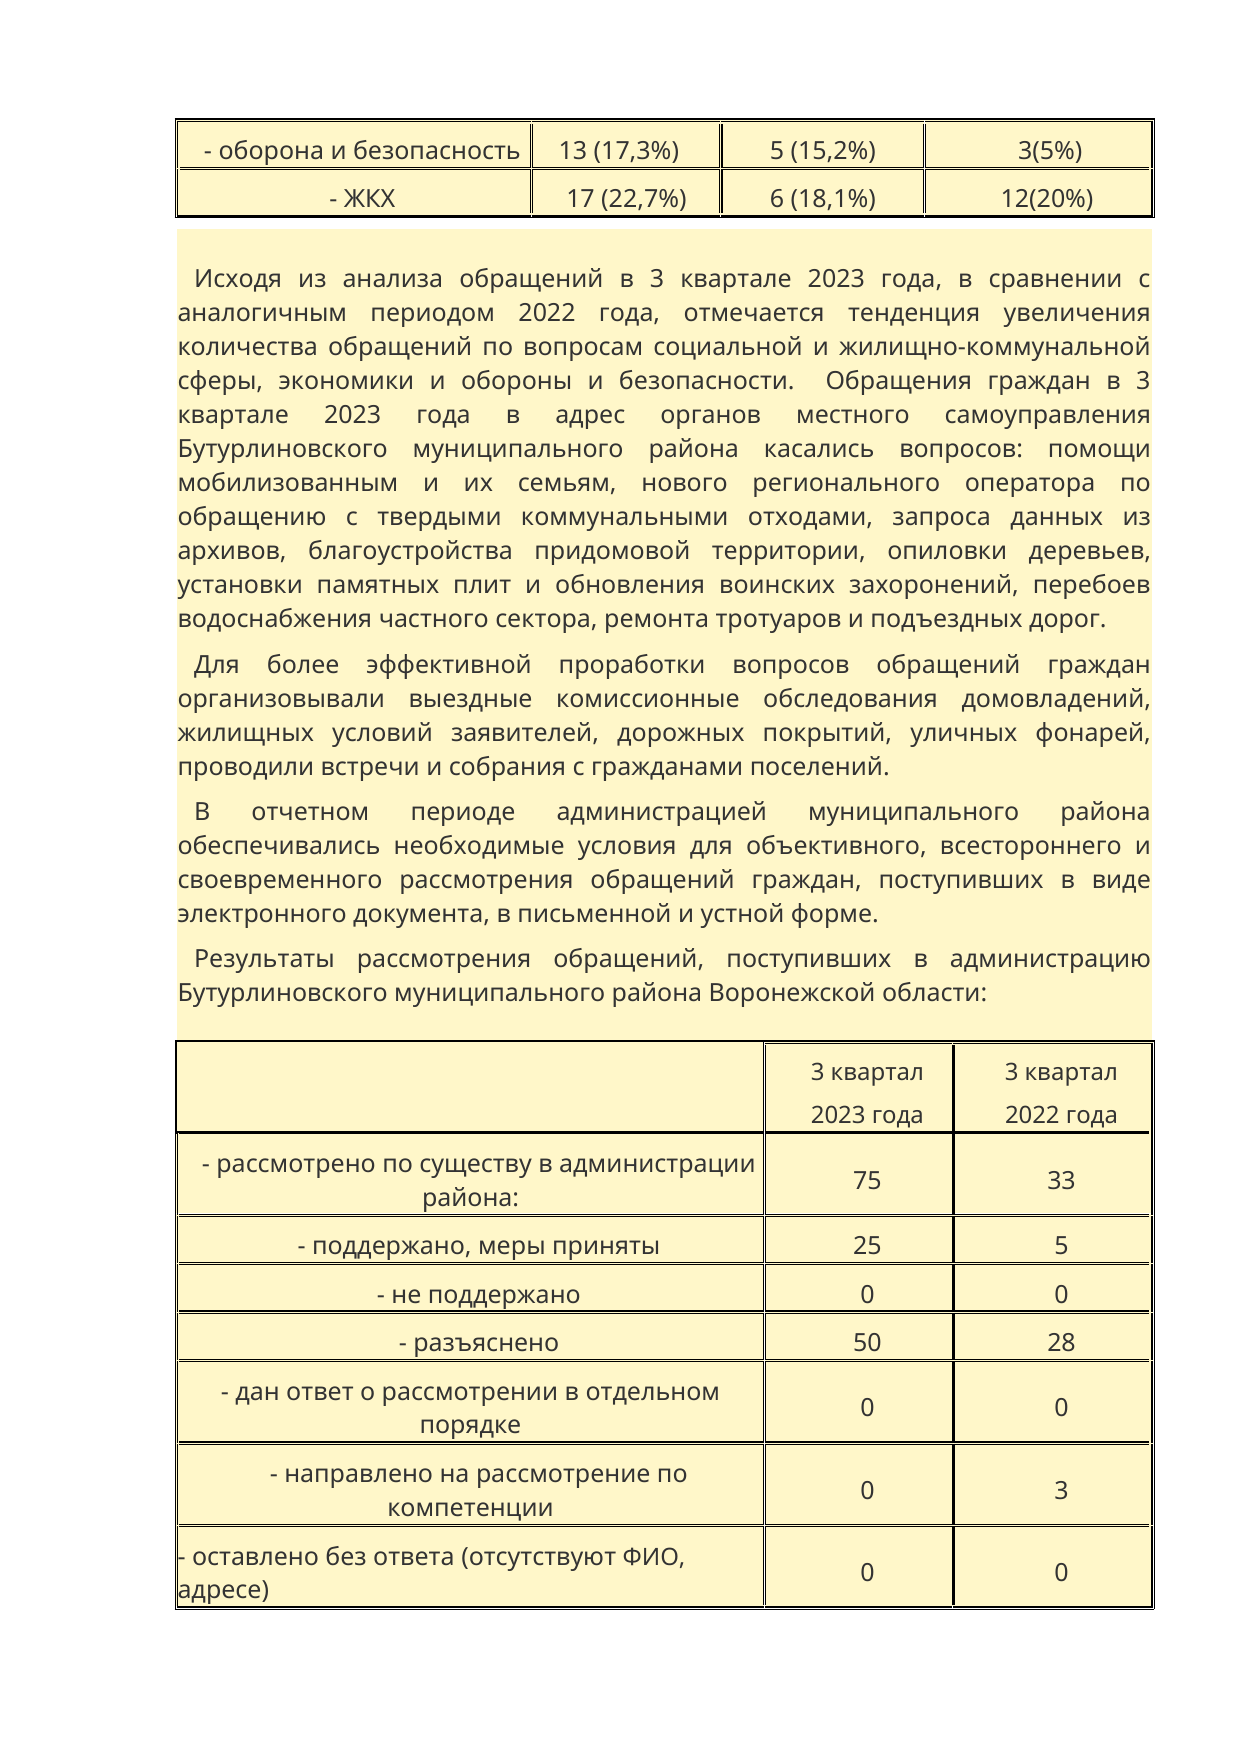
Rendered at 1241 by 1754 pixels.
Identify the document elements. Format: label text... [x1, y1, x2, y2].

table_header [177, 1042, 763, 1131]
table_header 3 квартал 2023 года [765, 1042, 953, 1131]
table_cell - разъяснено [178, 1310, 763, 1359]
table_cell 5 (15,2%) [721, 122, 924, 167]
table_cell 0 [953, 1524, 1153, 1606]
text Результаты рассмотрения обращений, поступивших в администрацию Бутурлиновского муниципального района Воронежской области: [177, 941, 1152, 1009]
table_cell 5 [955, 1214, 1152, 1262]
table_cell 0 [765, 1527, 953, 1606]
table_cell 0 [953, 1262, 1153, 1310]
text Исходя из анализа обращений в 3 квартале 2023 года, в сравнении с аналогичным периодом 2022 года, отмечается тенденция увеличения количества обращений по вопросам социальной и жилищно-коммунальной сферы, экономики и обороны и безопасности. Обращения граждан в 3 квартале 2023 года в адрес органов местного самоуправления Бутурлиновского муниципального района касались вопросов: помощи мобилизованным и их семьям, нового регионального оператора по обращению с твердыми коммунальными отходами, запроса данных из архивов, благоустройства придомовой территории, опиловки деревьев, установки памятных плит и обновления воинских захоронений, перебоев водоснабжения частного сектора, ремонта тротуаров и подъездных дорог. [177, 260, 1152, 635]
text В отчетном периоде администрацией муниципального района обеспечивались необходимые условия для объективного, всестороннего и своевременного рассмотрения обращений граждан, поступивших в виде электронного документа, в письменной и устной форме. [177, 794, 1152, 930]
table_cell - оставлено без ответа (отсутствуют ФИО, адресе) [176, 1524, 764, 1606]
table_cell - не поддержано [176, 1262, 764, 1310]
text Для более эффективной проработки вопросов обращений граждан организовывали выездные комиссионные обследования домовладений, жилищных условий заявителей, дорожных покрытий, уличных фонарей, проводили встречи и собрания с гражданами поселений. [177, 646, 1152, 782]
table_cell 33 [955, 1131, 1151, 1213]
table_cell 12(20%) [925, 167, 1153, 215]
table_cell - направлено на рассмотрение по компетенции [178, 1441, 763, 1524]
table_header 3 квартал 2022 года [955, 1044, 1151, 1131]
table_cell - поддержано, меры приняты [178, 1214, 763, 1262]
table_cell - дан ответ о рассмотрении в отдельном порядке [176, 1359, 764, 1441]
table_cell 50 [766, 1314, 952, 1359]
table_cell 75 [766, 1134, 952, 1213]
table_cell 0 [766, 1445, 952, 1524]
table_cell 13 (17,3%) [531, 120, 721, 167]
table_cell 0 [766, 1362, 952, 1441]
table_cell - оборона и безопасность [178, 122, 531, 167]
table_cell - рассмотрено по существу в администрации района: [178, 1133, 763, 1213]
table_cell - ЖКХ [176, 167, 531, 215]
table_cell 17 (22,7%) [531, 167, 721, 215]
table_cell 0 [953, 1359, 1153, 1441]
table_cell 3 [955, 1441, 1152, 1524]
table_cell 25 [766, 1217, 952, 1262]
table_cell 3(5%) [925, 122, 1151, 167]
table_cell 6 (18,1%) [721, 170, 924, 215]
table_cell 0 [766, 1265, 952, 1310]
table_cell 28 [955, 1310, 1152, 1359]
